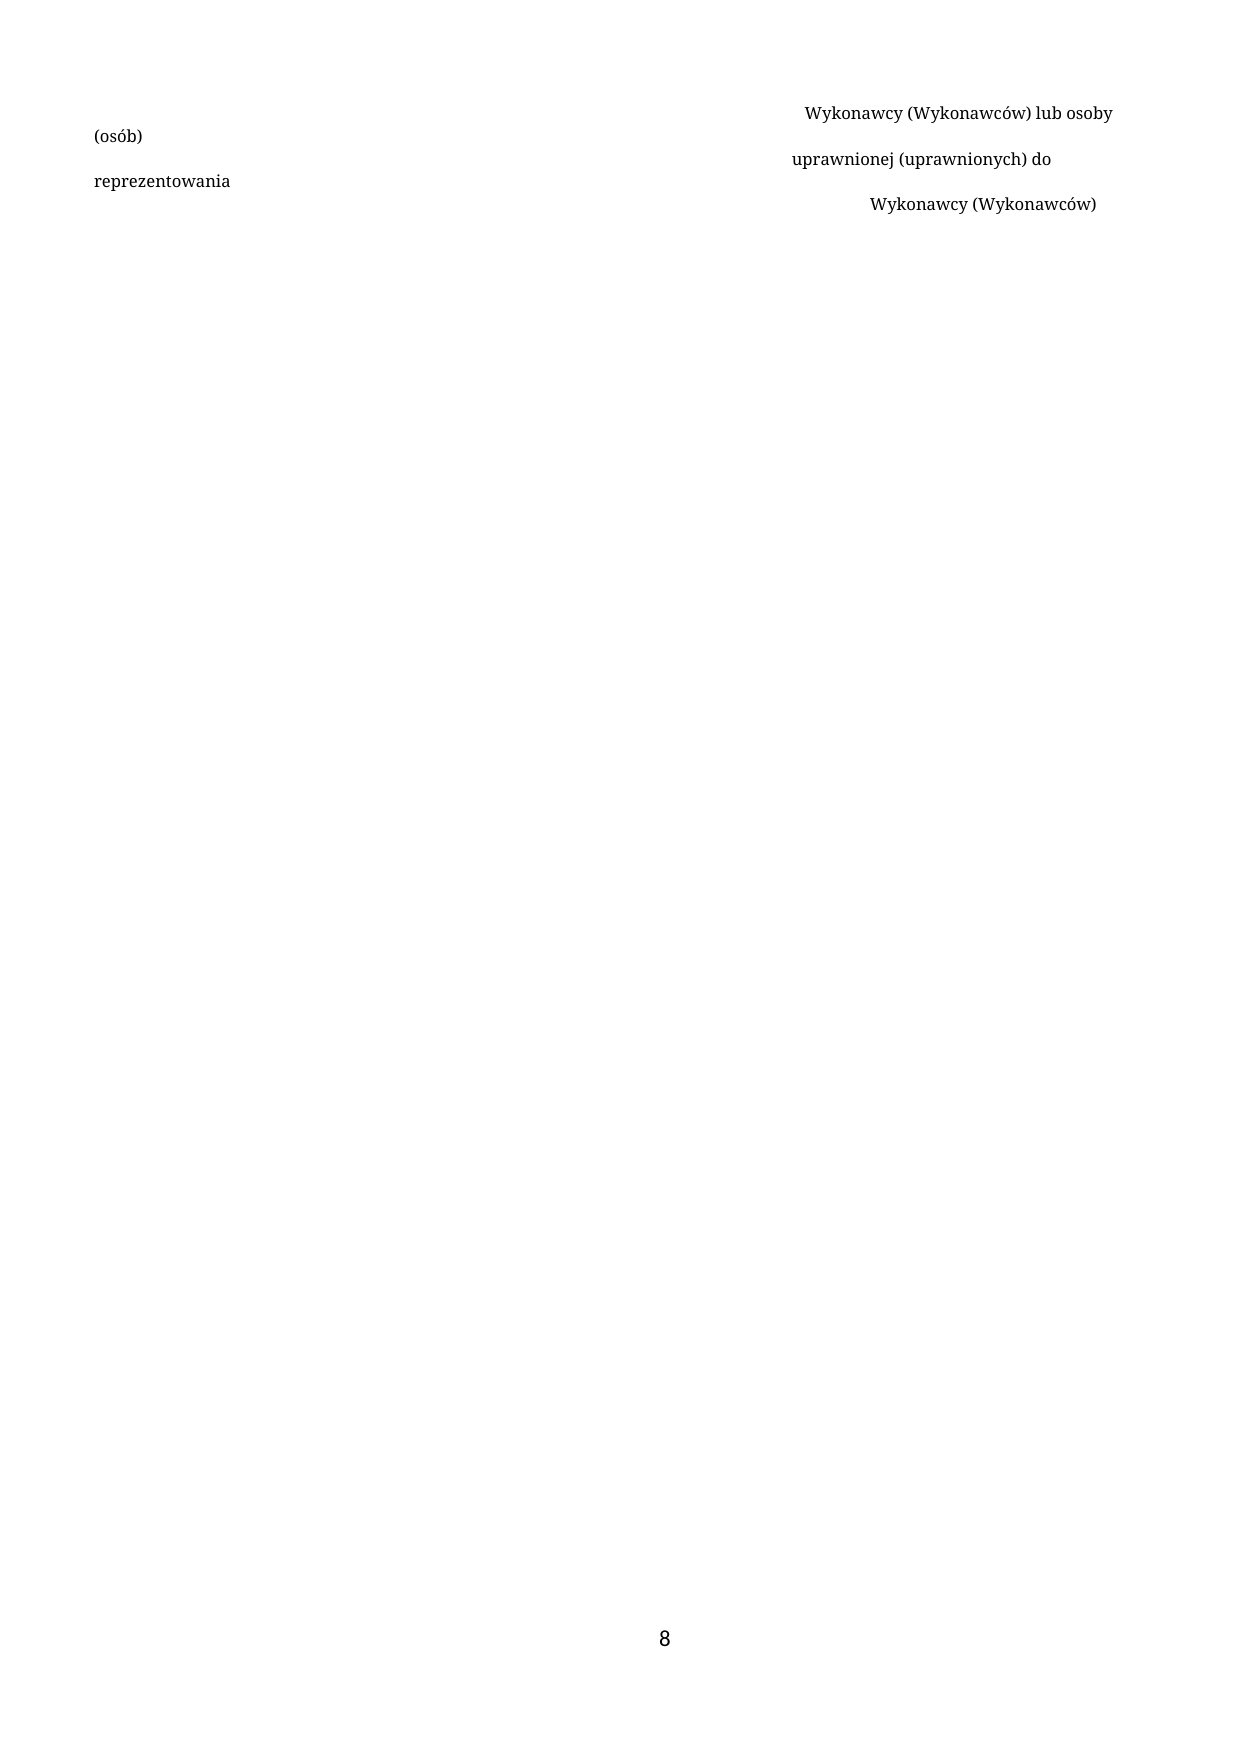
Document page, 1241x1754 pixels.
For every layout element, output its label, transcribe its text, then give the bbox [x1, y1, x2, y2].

text Wykonawcy (Wykonawców) lub osoby (osób) [94, 102, 1144, 147]
text uprawnionej (uprawnionych) do reprezentowania Wykonawcy (Wykonawców) [94, 147, 1144, 215]
